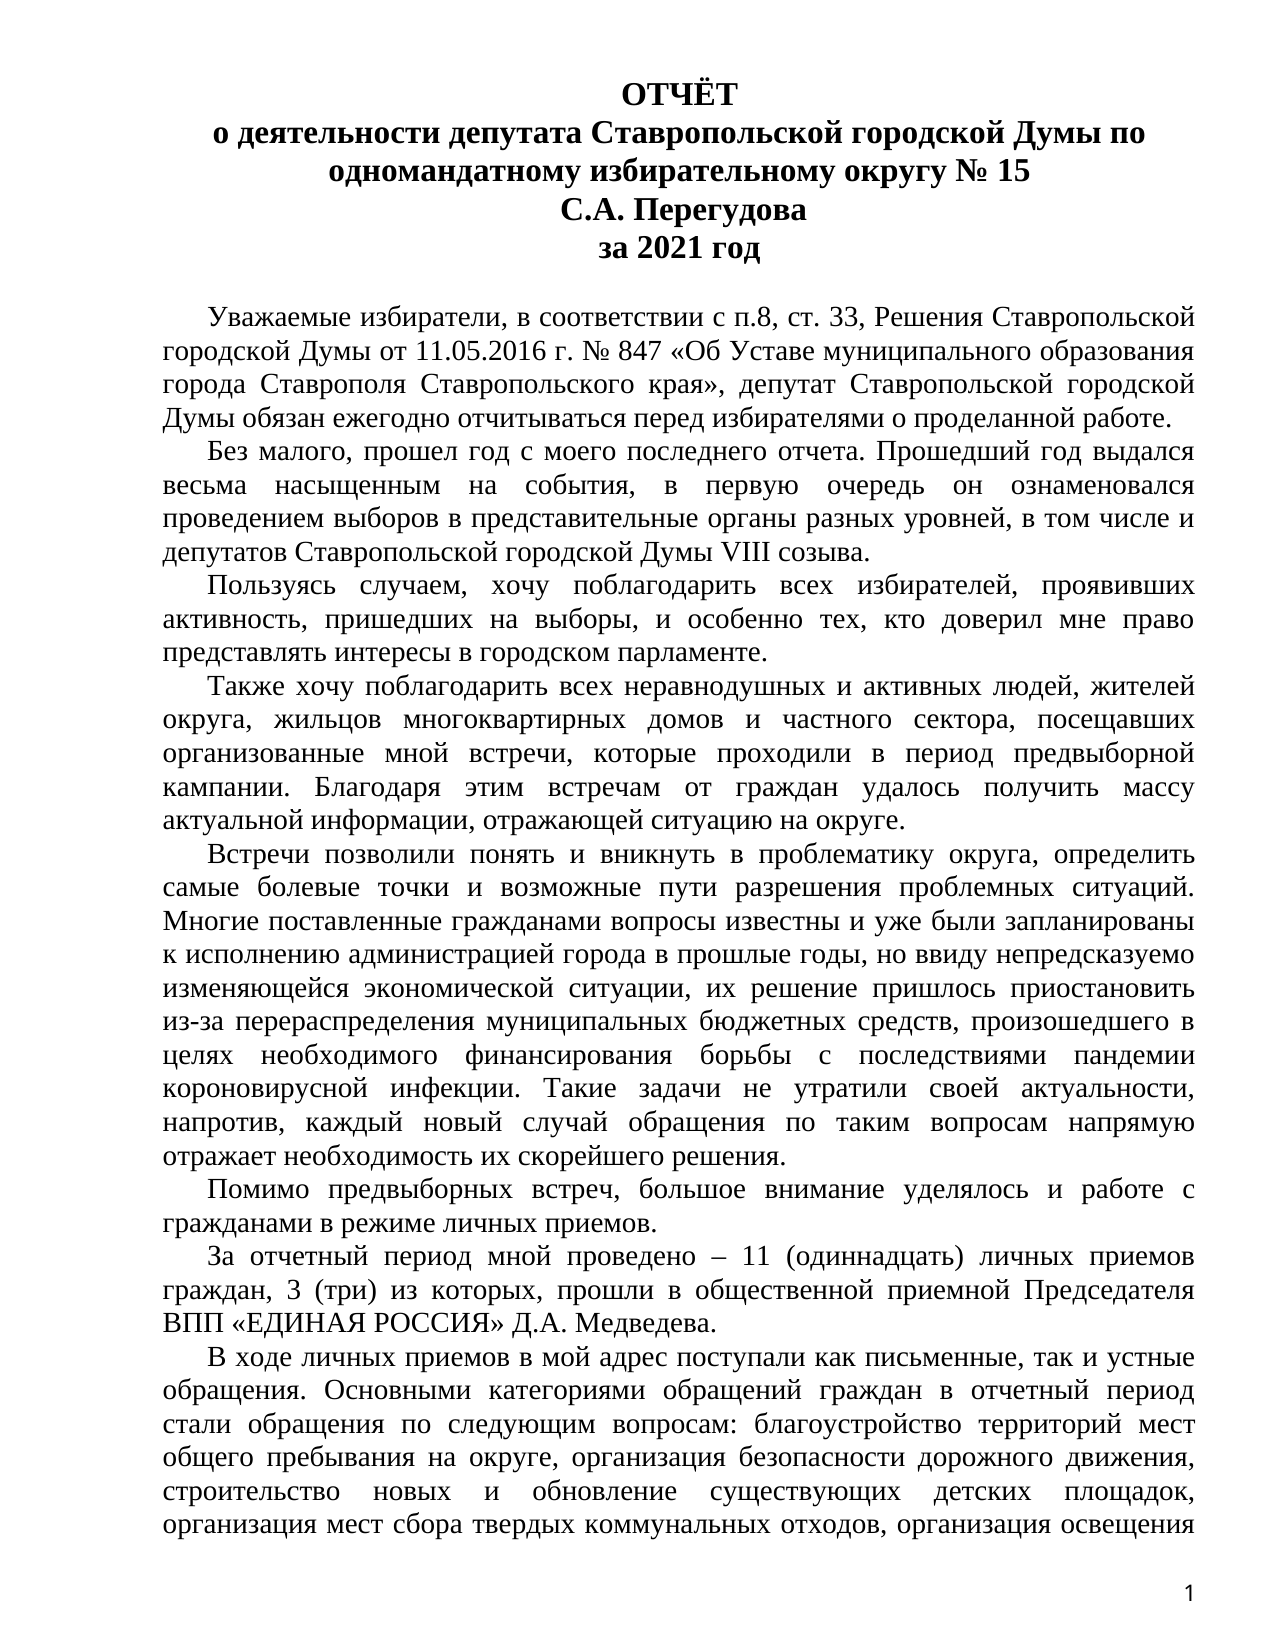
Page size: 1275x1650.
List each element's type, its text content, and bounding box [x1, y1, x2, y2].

text Также хочу поблагодарить всех неравнодушных и активных людей, жителей округа, жильцов многоквартирных домов и частного сектора, посещавших организованные мной встречи, которые проходили в период предвыборной кампании. Благодаря этим встречам от граждан удалось получить массу актуальной информации, отражающей ситуацию на округе. [162, 668, 1196, 836]
text за 2021 год [162, 227, 1196, 266]
text ОТЧЁТ [162, 74, 1196, 112]
text Уважаемые избиратели, в соответствии с п.8, ст. 33, Решения Ставропольской городской Думы от 11.05.2016 г. № 847 «Об Уставе муниципального образования города Ставрополя Ставропольского края», депутат Ставропольской городской Думы обязан ежегодно отчитываться перед избирателями о проделанной работе. [162, 299, 1196, 433]
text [162, 1339, 1196, 1540]
text Встречи позволили понять и вникнуть в проблематику округа, определить самые болевые точки и возможные пути разрешения проблемных ситуаций. Многие поставленные гражданами вопросы известны и уже были запланированы к исполнению администрацией города в прошлые годы, но ввиду непредсказуемо изменяющейся экономической ситуации, их решение пришлось приостановить из-за перераспределения муниципальных бюджетных средств, произошедшего в целях необходимого финансирования борьбы с последствиями пандемии короновирусной инфекции. Такие задачи не утратили своей актуальности, напротив, каждый новый случай обращения по таким вопросам напрямую отражает необходимость их скорейшего решения. [162, 836, 1196, 1171]
text Пользуясь случаем, хочу поблагодарить всех избирателей, проявивших активность, пришедших на выборы, и особенно тех, кто доверил мне право представлять интересы в городском парламенте. [162, 567, 1196, 668]
text Помимо предвыборных встреч, большое внимание уделялось и работе с гражданами в режиме личных приемов. [162, 1171, 1196, 1238]
text С.А. Перегудова [162, 189, 1196, 227]
text о деятельности депутата Ставропольской городской Думы по одномандатному избирательному округу № 15 [162, 112, 1196, 189]
text Без малого, прошел год с моего последнего отчета. Прошедший год выдался весьма насыщенным на события, в первую очередь он ознаменовался проведением выборов в представительные органы разных уровней, в том числе и депутатов Ставропольской городской Думы VIII созыва. [162, 433, 1196, 567]
text За отчетный период мной проведено – 11 (одиннадцать) личных приемов граждан, 3 (три) из которых, прошли в общественной приемной Председателя ВПП «ЕДИНАЯ РОССИЯ» Д.А. Медведева. [162, 1238, 1196, 1339]
